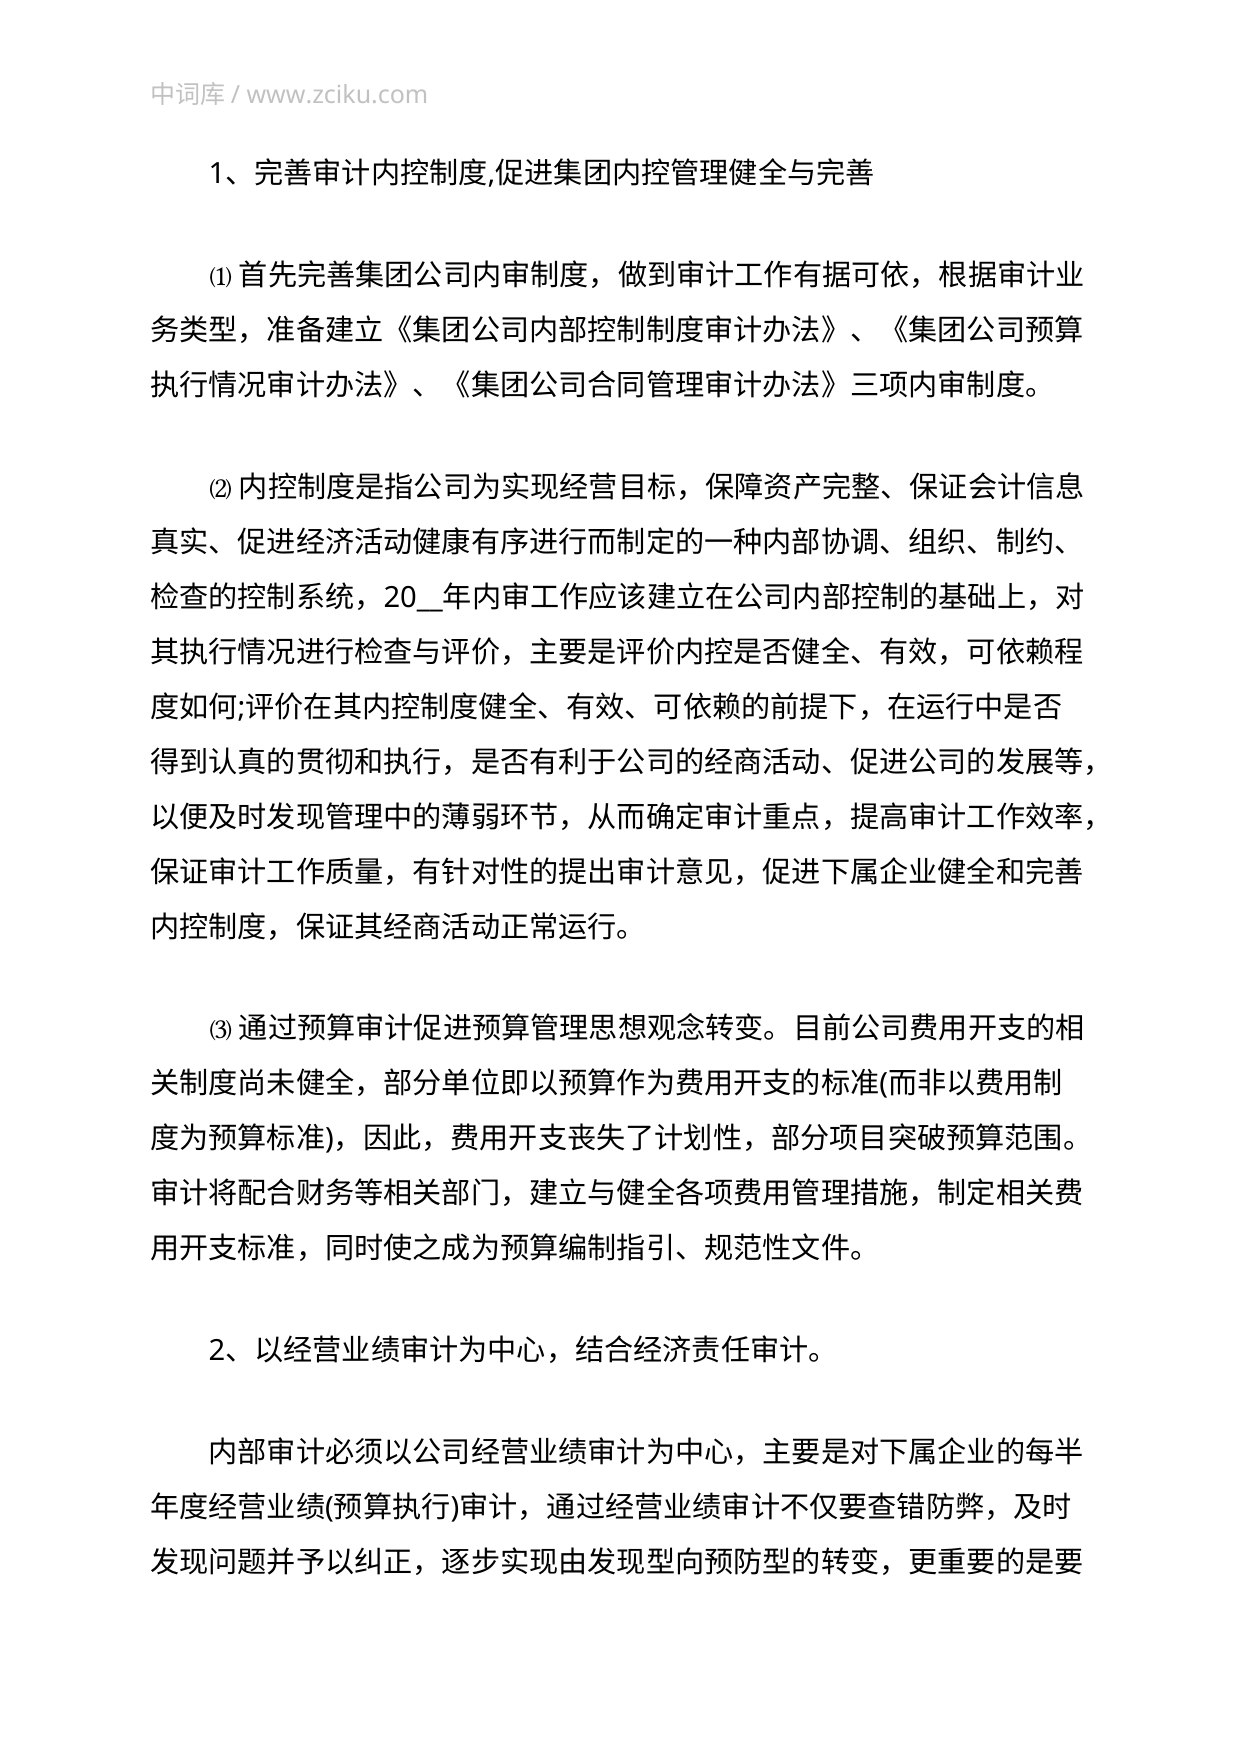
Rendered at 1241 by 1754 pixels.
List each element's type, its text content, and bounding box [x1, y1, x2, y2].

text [150, 1428, 1090, 1581]
text ⑵内控制度是指公司为实现经营目标，保障资产完整、保证会计信息真实、促进经济活动健康有序进行而制定的一种内部协调、组织、制约、检查的控制系统，20__年内审工作应该建立在公司内部控制的基础上，对其执行情况进行检查与评价，主要是评价内控是否健全、有效，可依赖程度如何;评价在其内控制度健全、有效、可依赖的前提下，在运行中是否得到认真的贯彻和执行，是否有利于公司的经商活动、促进公司的发展等，以便及时发现管理中的薄弱环节，从而确定审计重点，提高审计工作效率，保证审计工作质量，有针对性的提出审计意见，促进下属企业健全和完善内控制度，保证其经商活动正常运行。 [150, 464, 1090, 945]
text ⑴首先完善集团公司内审制度，做到审计工作有据可依，根据审计业务类型，准备建立《集团公司内部控制制度审计办法》、《集团公司预算执行情况审计办法》、《集团公司合同管理审计办法》三项内审制度。 [150, 252, 1090, 404]
text 1、完善审计内控制度,促进集团内控管理健全与完善 [150, 150, 1090, 192]
text 2、以经营业绩审计为中心，结合经济责任审计。 [150, 1327, 1090, 1369]
text ⑶通过预算审计促进预算管理思想观念转变。目前公司费用开支的相关制度尚未健全，部分单位即以预算作为费用开支的标准(而非以费用制度为预算标准)，因此，费用开支丧失了计划性，部分项目突破预算范围。审计将配合财务等相关部门，建立与健全各项费用管理措施，制定相关费用开支标准，同时使之成为预算编制指引、规范性文件。 [150, 1005, 1090, 1267]
